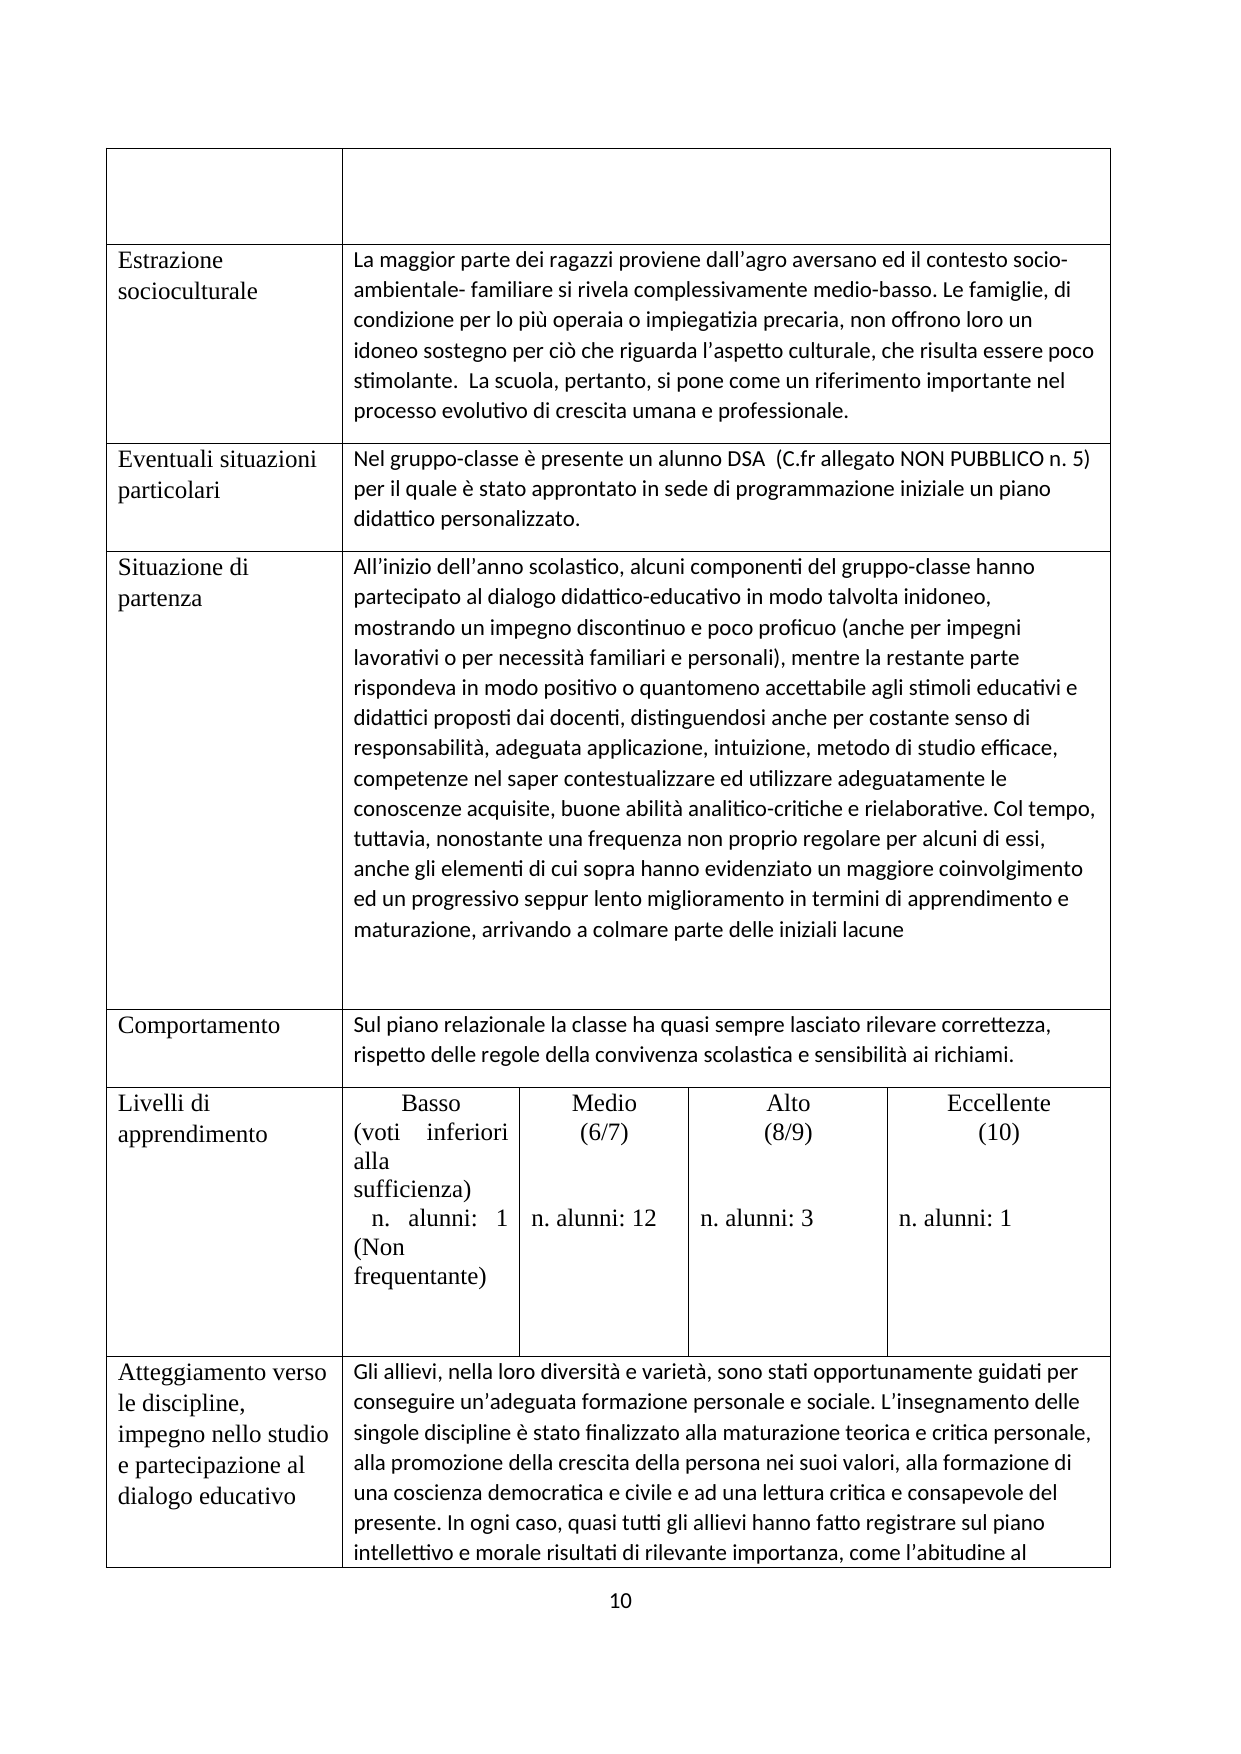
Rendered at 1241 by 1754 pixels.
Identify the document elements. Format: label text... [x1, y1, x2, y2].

table_cell Situazione di partenza [107, 552, 342, 1009]
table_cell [107, 149, 342, 244]
table_cell Eccellente (10) n. alunni: 1 [888, 1088, 1110, 1356]
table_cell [107, 1357, 342, 1567]
table_cell Livelli di apprendimento [107, 1088, 342, 1356]
table_cell Medio (6/7) n. alunni: 12 [520, 1088, 688, 1356]
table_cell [343, 1357, 1110, 1567]
table_cell La maggior parte dei ragazzi proviene dall’agro aversano ed il contesto socio-ambientale- familiare si rivela complessivamente medio-basso. Le famiglie, di condizione per lo più operaia o impiegatizia precaria, non offrono loro un idoneo sostegno per ciò che riguarda l’aspetto culturale, che risulta essere poco stimolante. La scuola, pertanto, si pone come un riferimento importante nel processo evolutivo di crescita umana e professionale. [343, 245, 1110, 443]
table_cell Sul piano relazionale la classe ha quasi sempre lasciato rilevare correttezza, rispetto delle regole della convivenza scolastica e sensibilità ai richiami. [343, 1010, 1110, 1087]
table_cell All’inizio dell’anno scolastico, alcuni componenti del gruppo-classe hanno partecipato al dialogo didattico-educativo in modo talvolta inidoneo, mostrando un impegno discontinuo e poco proficuo (anche per impegni lavorativi o per necessità familiari e personali), mentre la restante parte rispondeva in modo positivo o quantomeno accettabile agli stimoli educativi e didattici proposti dai docenti, distinguendosi anche per costante senso di responsabilità, adeguata applicazione, intuizione, metodo di studio efficace, competenze nel saper contestualizzare ed utilizzare adeguatamente le conoscenze acquisite, buone abilità analitico-critiche e rielaborative. Col tempo, tuttavia, nonostante una frequenza non proprio regolare per alcuni di essi, anche gli elementi di cui sopra hanno evidenziato un maggiore coinvolgimento ed un progressivo seppur lento miglioramento in termini di apprendimento e maturazione, arrivando a colmare parte delle iniziali lacune [343, 552, 1110, 1009]
table_cell Comportamento [107, 1010, 342, 1087]
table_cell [343, 149, 1110, 244]
table_cell Basso (voti inferiori alla sufficienza) n. alunni: 1 (Non frequentante) [343, 1088, 519, 1356]
table_cell Alto (8/9) n. alunni: 3 [689, 1088, 887, 1356]
table_cell Eventuali situazioni particolari [107, 444, 342, 551]
table_cell Estrazione socioculturale [107, 245, 342, 443]
table_cell Nel gruppo-classe è presente un alunno DSA (C.fr allegato NON PUBBLICO n. 5) per il quale è stato approntato in sede di programmazione iniziale un piano didattico personalizzato. [343, 444, 1110, 551]
